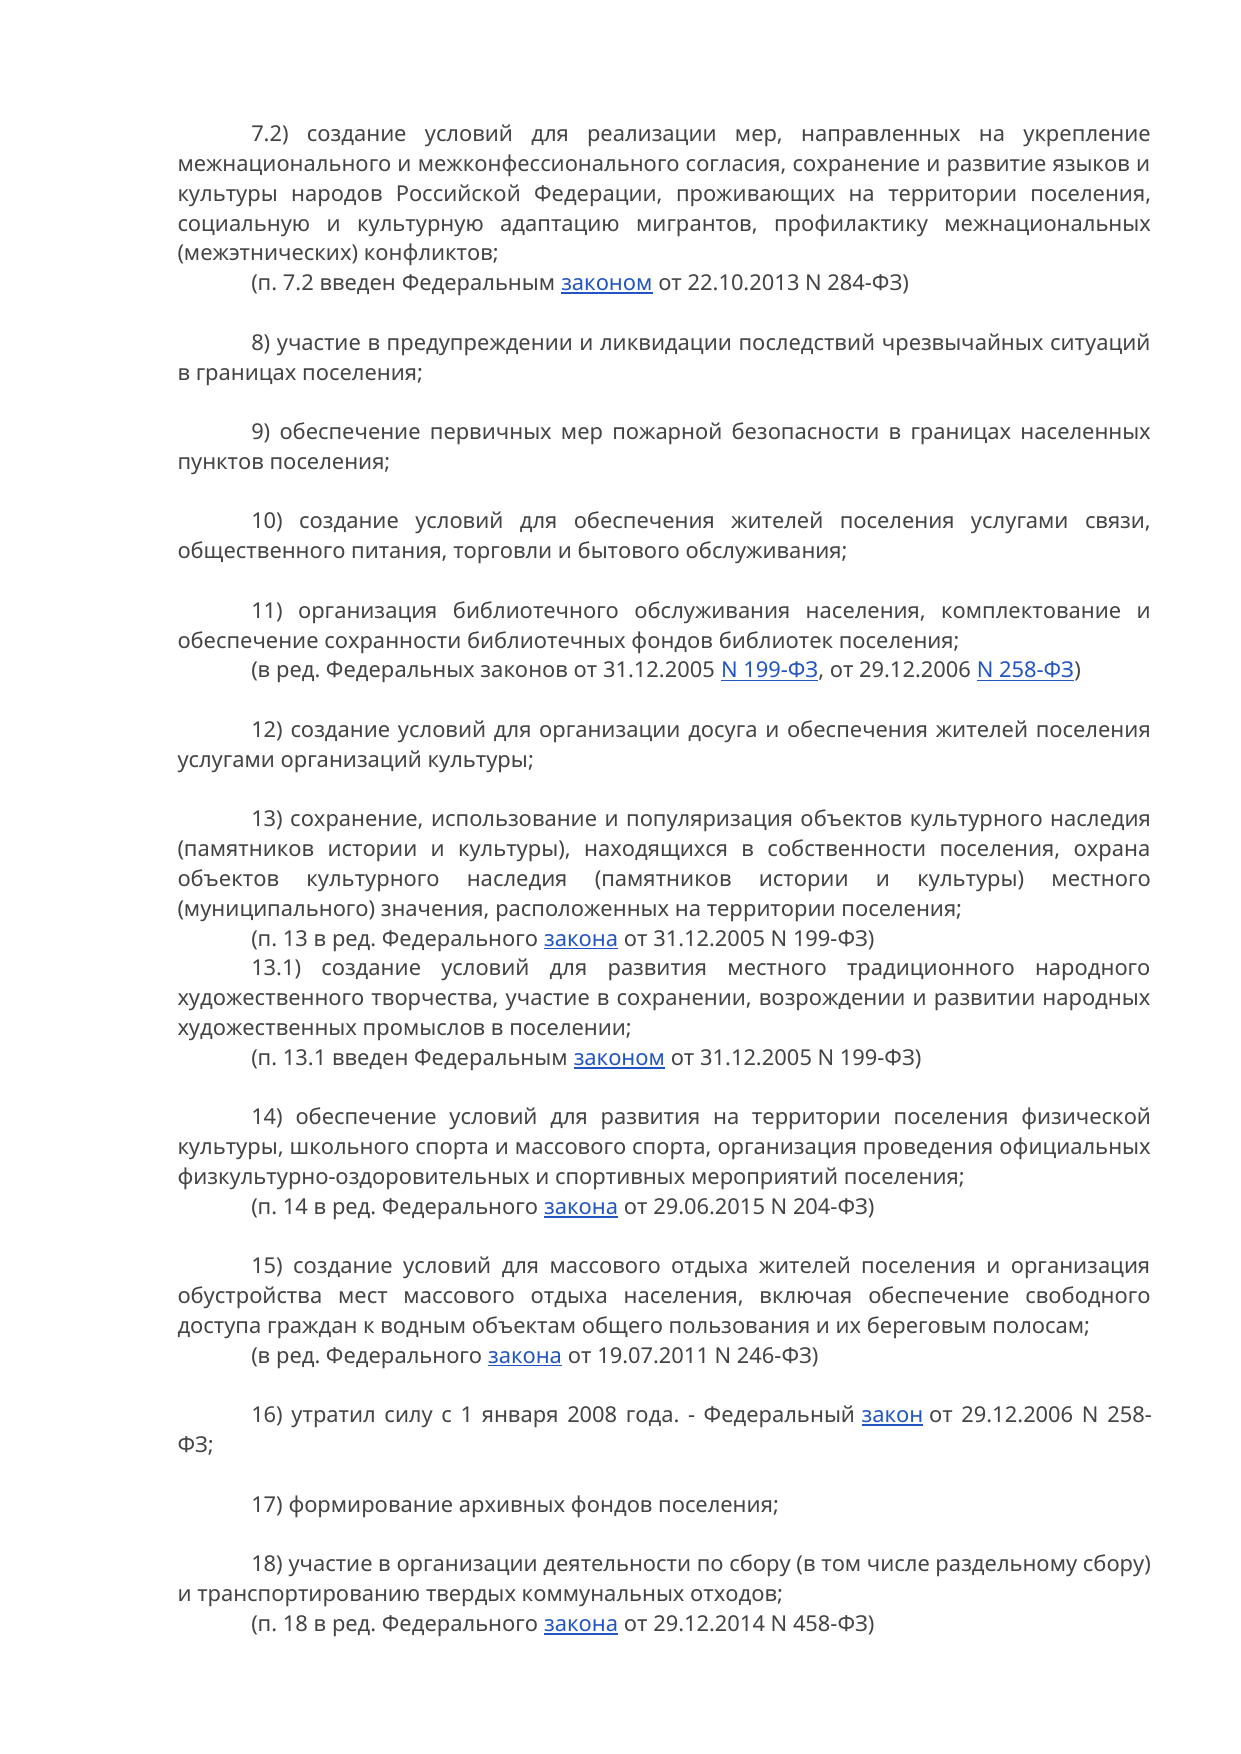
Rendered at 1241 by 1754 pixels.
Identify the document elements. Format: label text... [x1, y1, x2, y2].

text (п. 13 в ред. Федерального закона от 31.12.2005 N 199-ФЗ) [177, 922, 1152, 952]
text 13) сохранение, использование и популяризация объектов культурного наследия (памятников истории и культуры), находящихся в собственности поселения, охрана объектов культурного наследия (памятников истории и культуры) местного (муниципального) значения, расположенных на территории поселения; [177, 803, 1152, 922]
text 12) создание условий для организации досуга и обеспечения жителей поселения услугами организаций культуры; [177, 714, 1152, 773]
text (п. 7.2 введен Федеральным законом от 22.10.2013 N 284-ФЗ) [177, 267, 1152, 297]
text 17) формирование архивных фондов поселения; [177, 1488, 1152, 1518]
text 18) участие в организации деятельности по сбору (в том числе раздельному сбору) и транспортированию твердых коммунальных отходов; [177, 1548, 1152, 1608]
text (в ред. Федерального закона от 19.07.2011 N 246-ФЗ) [177, 1339, 1152, 1369]
text 9) обеспечение первичных мер пожарной безопасности в границах населенных пунктов поселения; [177, 416, 1152, 476]
text 8) участие в предупреждении и ликвидации последствий чрезвычайных ситуаций в границах поселения; [177, 327, 1152, 386]
text (п. 13.1 введен Федеральным законом от 31.12.2005 N 199-ФЗ) [177, 1042, 1152, 1071]
text 14) обеспечение условий для развития на территории поселения физической культуры, школьного спорта и массового спорта, организация проведения официальных физкультурно-оздоровительных и спортивных мероприятий поселения; [177, 1101, 1152, 1191]
text 7.2) создание условий для реализации мер, направленных на укрепление межнационального и межконфессионального согласия, сохранение и развитие языков и культуры народов Российской Федерации, проживающих на территории поселения, социальную и культурную адаптацию мигрантов, профилактику межнациональных (межэтнических) конфликтов; [177, 118, 1152, 267]
text 16) утратил силу с 1 января 2008 года. - Федеральный закон от 29.12.2006 N 258-ФЗ; [177, 1399, 1152, 1459]
text (в ред. Федеральных законов от 31.12.2005 N 199-ФЗ, от 29.12.2006 N 258-ФЗ) [177, 654, 1152, 684]
text 13.1) создание условий для развития местного традиционного народного художественного творчества, участие в сохранении, возрождении и развитии народных художественных промыслов в поселении; [177, 952, 1152, 1042]
text (п. 18 в ред. Федерального закона от 29.12.2014 N 458-ФЗ) [177, 1608, 1152, 1637]
text (п. 14 в ред. Федерального закона от 29.06.2015 N 204-ФЗ) [177, 1191, 1152, 1220]
text 15) создание условий для массового отдыха жителей поселения и организация обустройства мест массового отдыха населения, включая обеспечение свободного доступа граждан к водным объектам общего пользования и их береговым полосам; [177, 1250, 1152, 1339]
text 11) организация библиотечного обслуживания населения, комплектование и обеспечение сохранности библиотечных фондов библиотек поселения; [177, 595, 1152, 654]
text 10) создание условий для обеспечения жителей поселения услугами связи, общественного питания, торговли и бытового обслуживания; [177, 505, 1152, 565]
